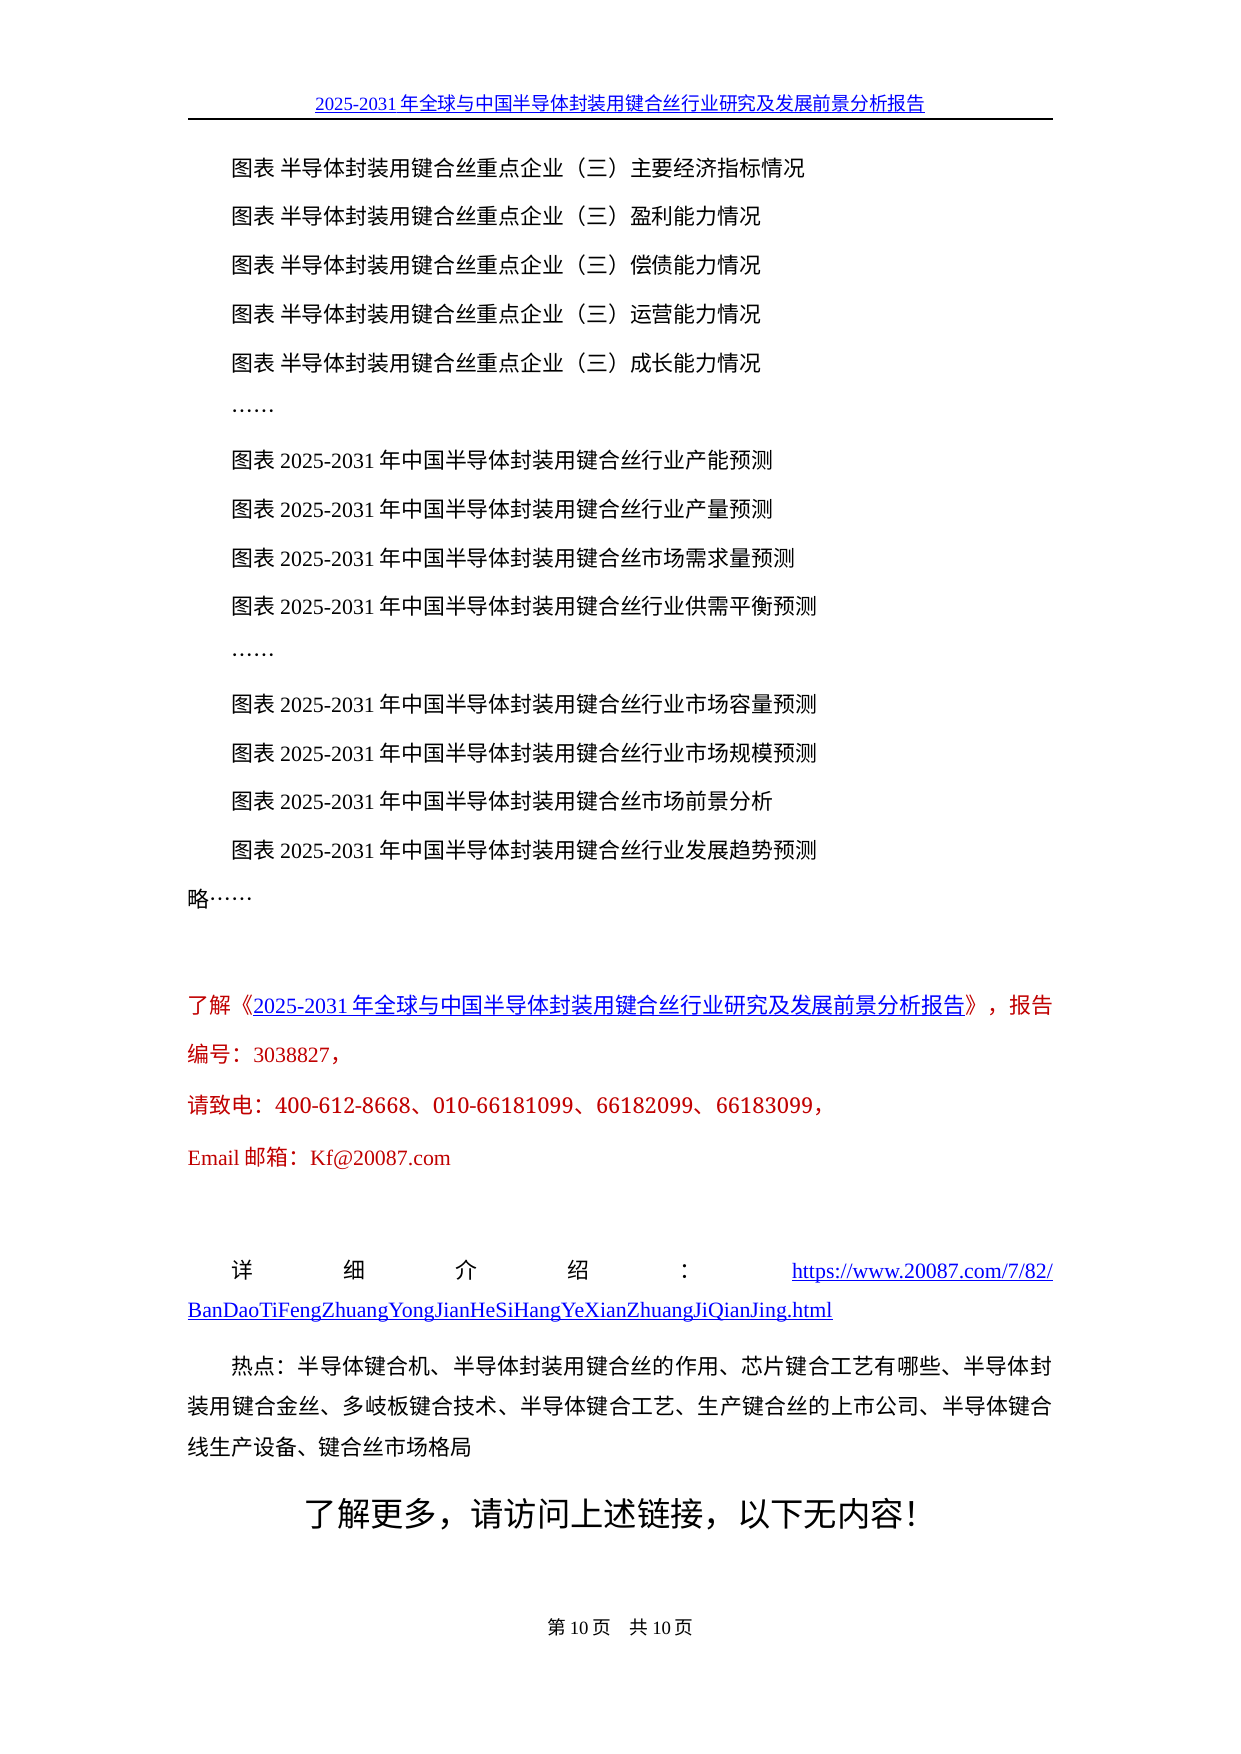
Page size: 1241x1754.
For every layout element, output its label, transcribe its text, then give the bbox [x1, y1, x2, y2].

text 详细介绍：https://www.20087.com/7/82/BanDaoTiFengZhuangYongJianHeSiHangYeXianZhuangJiQianJing.html [187, 1253, 1053, 1326]
text 请致电：400-612-8668、010-66181099、66182099、66183099， [187, 1088, 1053, 1121]
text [187, 150, 1053, 914]
text 了解《2025-2031年全球与中国半导体封装用键合丝行业研究及发展前景分析报告》，报告编号：3038827， [187, 988, 1053, 1069]
title 了解更多，请访问上述链接，以下无内容！ [187, 1479, 1053, 1544]
text 热点：半导体键合机、半导体封装用键合丝的作用、芯片键合工艺有哪些、半导体封装用键合金丝、多岐板键合技术、半导体键合工艺、生产键合丝的上市公司、半导体键合线生产设备、键合丝市场格局 [187, 1348, 1053, 1462]
text Email邮箱：Kf@20087.com [187, 1140, 1053, 1172]
